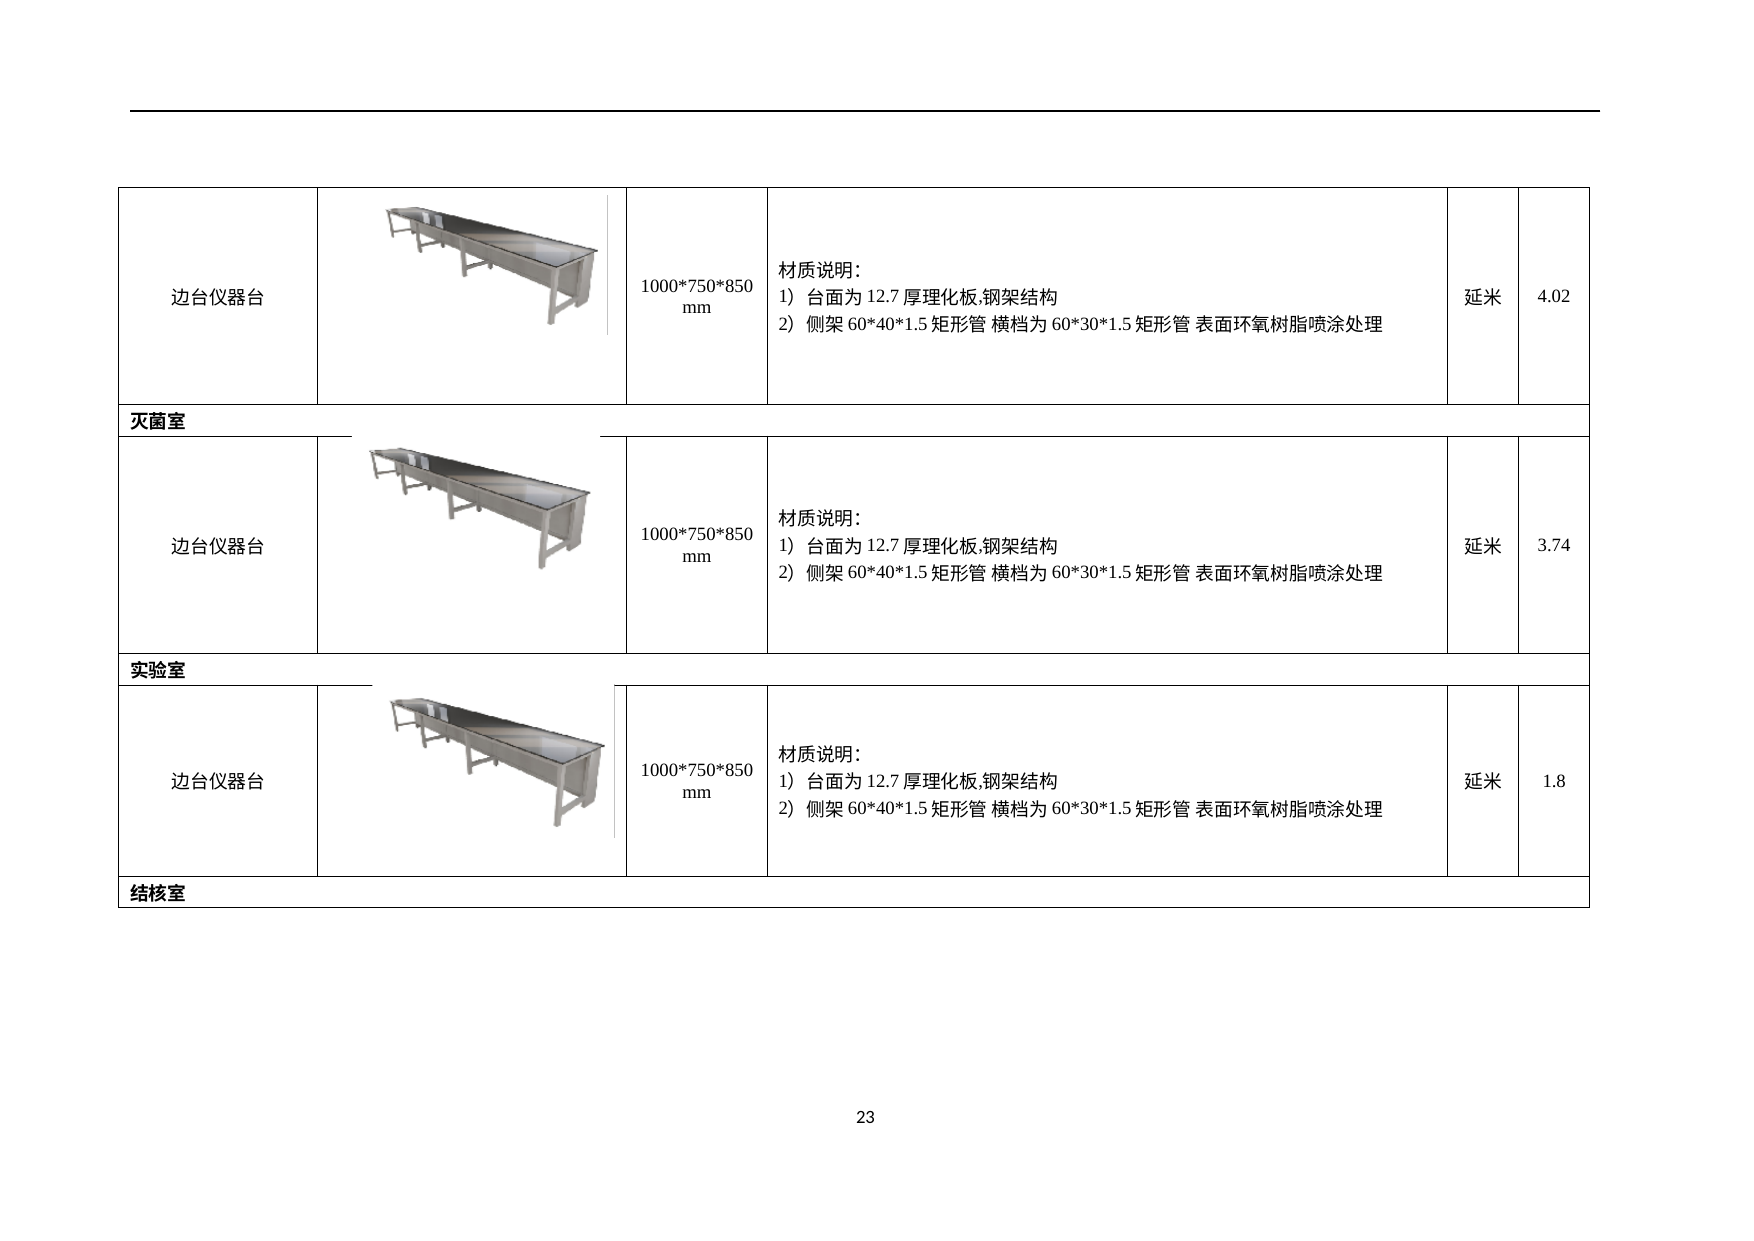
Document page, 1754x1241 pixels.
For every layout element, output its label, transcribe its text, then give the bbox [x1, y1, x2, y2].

table_cell 延米 [1448, 188, 1518, 404]
table_cell 灭菌室 [119, 405, 1589, 436]
picture [368, 195, 609, 335]
table_cell 材质说明： 1）台面为12.7厚理化板,钢架结构 2）侧架60*40*1.5矩形管 横档为60*30*1.5矩形管 表面环氧树脂喷涂处理 [768, 437, 1447, 653]
table_cell 1000*750*850 mm [627, 188, 767, 404]
table_cell 4.02 [1519, 188, 1589, 404]
picture [372, 684, 615, 838]
table_cell 实验室 [119, 654, 1589, 684]
table_cell [318, 686, 626, 876]
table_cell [768, 686, 1447, 876]
table_cell [318, 437, 626, 653]
table_cell 延米 [1448, 437, 1518, 653]
table_cell 边台仪器台 [119, 686, 317, 876]
table_cell 3.74 [1519, 437, 1589, 653]
table_cell 1000*750*850 mm [627, 686, 767, 876]
picture [351, 435, 601, 579]
table_cell [318, 188, 626, 404]
table_cell 1.8 [1519, 686, 1589, 876]
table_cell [768, 188, 1447, 404]
table_cell 边台仪器台 [119, 437, 317, 653]
table_cell 结核室 [119, 877, 1589, 907]
table_cell 1000*750*850 mm [627, 437, 767, 653]
table_cell 边台仪器台 [119, 188, 317, 404]
table_cell 延米 [1448, 686, 1518, 876]
